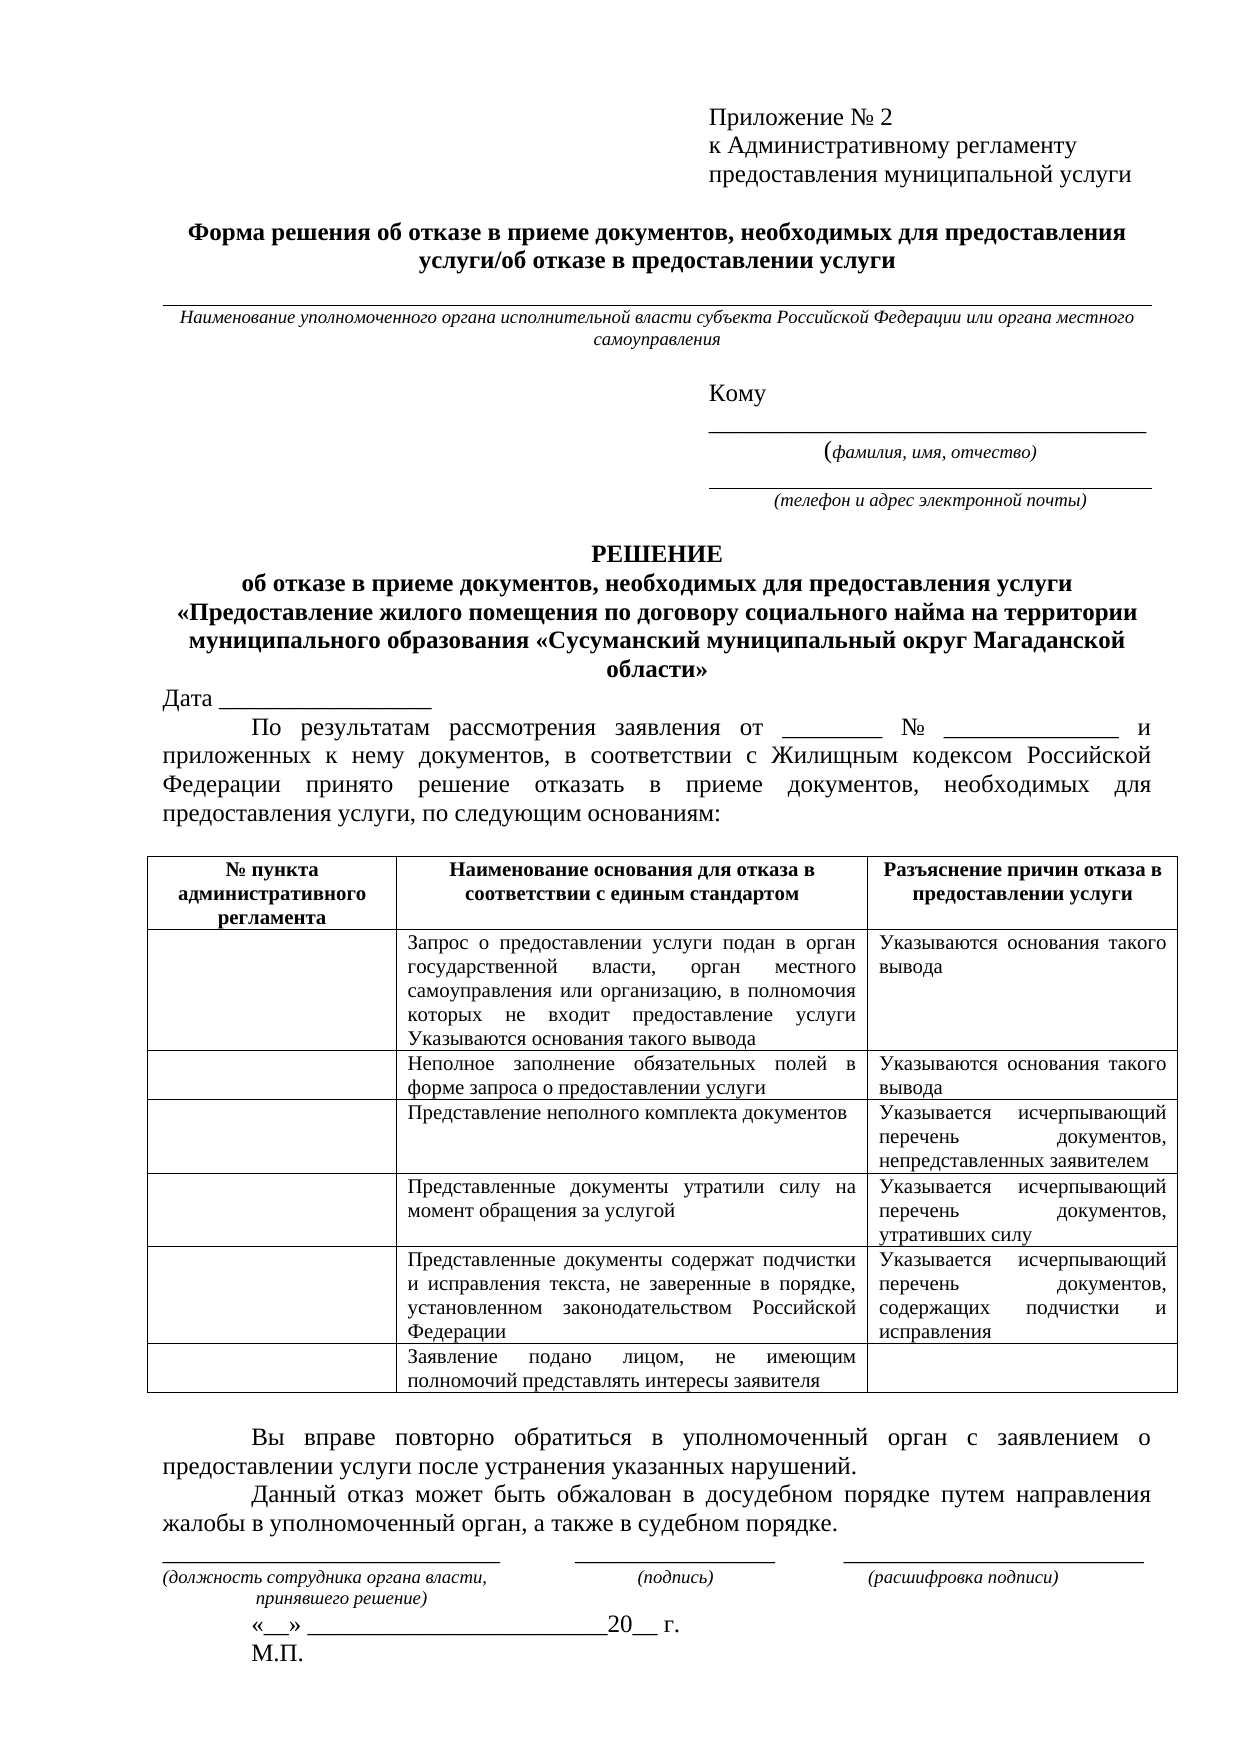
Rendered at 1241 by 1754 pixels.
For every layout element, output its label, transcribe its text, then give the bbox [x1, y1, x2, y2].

text М.П. [162, 1638, 1152, 1666]
table_cell Указывается исчерпывающий перечень документов, непредставленных заявителем [868, 1100, 1177, 1172]
text (телефон и адрес электронной почты) [709, 489, 1152, 511]
table_cell Указываются основания такого вывода [868, 1051, 1177, 1099]
text ___________________________ ________________ ________________________ [162, 1537, 1152, 1566]
text Наименование уполномоченного органа исполнительной власти субъекта Российской Федерации или органа местного самоуправления [162, 306, 1152, 349]
text Приложение № 2 [162, 102, 1152, 131]
text Вы вправе повторно обратиться в уполномоченный орган с заявлением о предоставлении услуги после устранения указанных нарушений. [162, 1422, 1152, 1479]
text (должность сотрудника органа власти, (подпись) (расшифровка подписи) [162, 1566, 1152, 1587]
table_cell Представление неполного комплекта документов [397, 1100, 867, 1172]
text По результатам рассмотрения заявления от ________ № ______________ и приложенных к нему документов, в соответствии с Жилищным кодексом Российской Федерации принято решение отказать в приеме документов, необходимых для предоставления услуги, по следующим основаниям: [162, 712, 1152, 827]
table_cell Указывается исчерпывающий перечень документов, утративших силу [868, 1174, 1177, 1246]
text «__» ________________________20__ г. [162, 1609, 1152, 1638]
table_cell [148, 1174, 396, 1246]
text (фамилия, имя, отчество) [709, 436, 1152, 464]
text принявшего решение) [162, 1587, 1152, 1609]
text Данный отказ может быть обжалован в досудебном порядке путем направления жалобы в уполномоченный орган, а также в судебном порядке. [162, 1479, 1152, 1537]
table_cell [148, 930, 396, 1050]
table_cell Указываются основания такого вывода [868, 930, 1177, 1050]
text об отказе в приеме документов, необходимых для предоставления услуги «Предоставление жилого помещения по договору социального найма на территории муниципального образования «Сусуманский муниципальный округ Магаданской области» [162, 568, 1152, 683]
table_cell Указывается исчерпывающий перечень документов, содержащих подчистки и исправления [868, 1247, 1177, 1343]
text Форма решения об отказе в приеме документов, необходимых для предоставления услуги/об отказе в предоставлении услуги [162, 217, 1152, 274]
table_header Разъяснение причин отказа в предоставлении услуги [868, 857, 1177, 929]
table_cell [148, 1247, 396, 1343]
table_cell Неполное заполнение обязательных полей в форме запроса о предоставлении услуги [397, 1051, 867, 1099]
table_header Наименование основания для отказа в соответствии с единым стандартом [397, 857, 867, 929]
text Дата _________________ [162, 683, 1152, 712]
table_header № пункта административного регламента [148, 857, 396, 929]
table_cell Заявление подано лицом, не имеющим полномочий представлять интересы заявителя [397, 1344, 867, 1392]
table_cell Запрос о предоставлении услуги подан в орган государственной власти, орган местного самоуправления или организацию, в полномочия которых не входит предоставление услуги Указываются основания такого вывода [397, 930, 867, 1050]
text к Административному регламенту [162, 131, 1152, 159]
text Кому ___________________________________ [709, 378, 1152, 436]
text предоставления муниципальной услуги [162, 159, 1152, 188]
table_cell Представленные документы содержат подчистки и исправления текста, не заверенные в порядке, установленном законодательством Российской Федерации [397, 1247, 867, 1343]
table_cell [148, 1100, 396, 1172]
table_cell [148, 1344, 396, 1392]
table_cell [148, 1051, 396, 1099]
table_cell Представленные документы утратили силу на момент обращения за услугой [397, 1174, 867, 1246]
table_cell [868, 1344, 1177, 1392]
text РЕШЕНИЕ [162, 539, 1152, 568]
